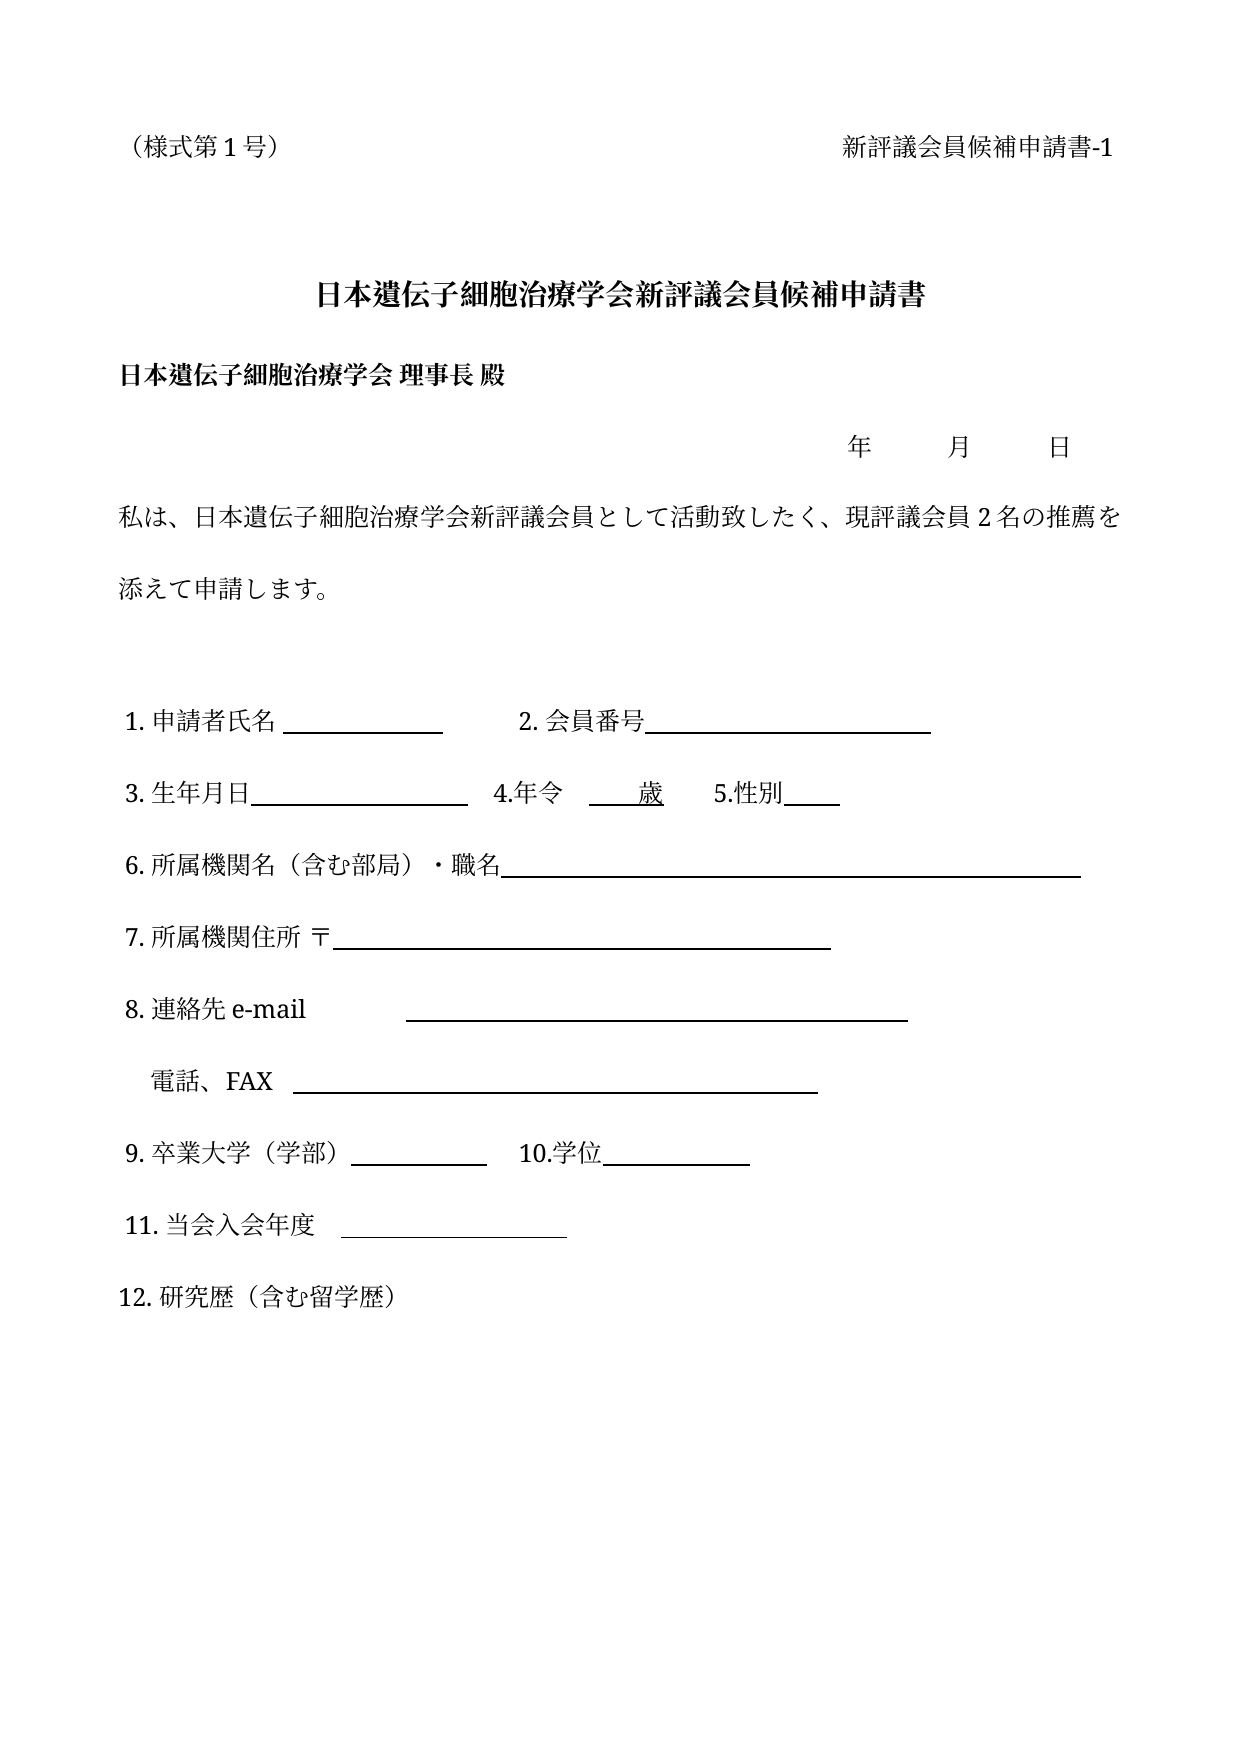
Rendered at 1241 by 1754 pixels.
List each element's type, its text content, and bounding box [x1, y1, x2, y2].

text 8. 連絡先e-mail [118, 989, 1122, 1026]
text 7. 所属機関住所 〒 [118, 917, 1122, 953]
text 6. 所属機関名（含む部局）・職名 [118, 845, 1122, 881]
text 日本遺伝子細胞治療学会 理事長 殿 [118, 356, 1122, 392]
text 11. 当会入会年度 [118, 1206, 1122, 1242]
text 日本遺伝子細胞治療学会新評議会員候補申請書 [118, 272, 1122, 314]
text 私は、日本遺伝子細胞治療学会新評議会員として活動致したく、現評議会員2名の推薦を添えて申請します。 [118, 498, 1122, 606]
text （様式第1号） 新評議会員候補申請書-1 [118, 127, 1122, 164]
text 年 月 日 [118, 428, 1072, 464]
text 3. 生年月日 4.年令 歳 5.性別 [118, 773, 1122, 809]
text 電話、FAX [118, 1062, 1122, 1098]
text 9. 卒業大学（学部） 10.学位 [118, 1134, 1122, 1170]
text 12. 研究歴（含む留学歴） [118, 1278, 1122, 1314]
text 1. 申請者氏名 2. 会員番号 [118, 701, 1122, 737]
